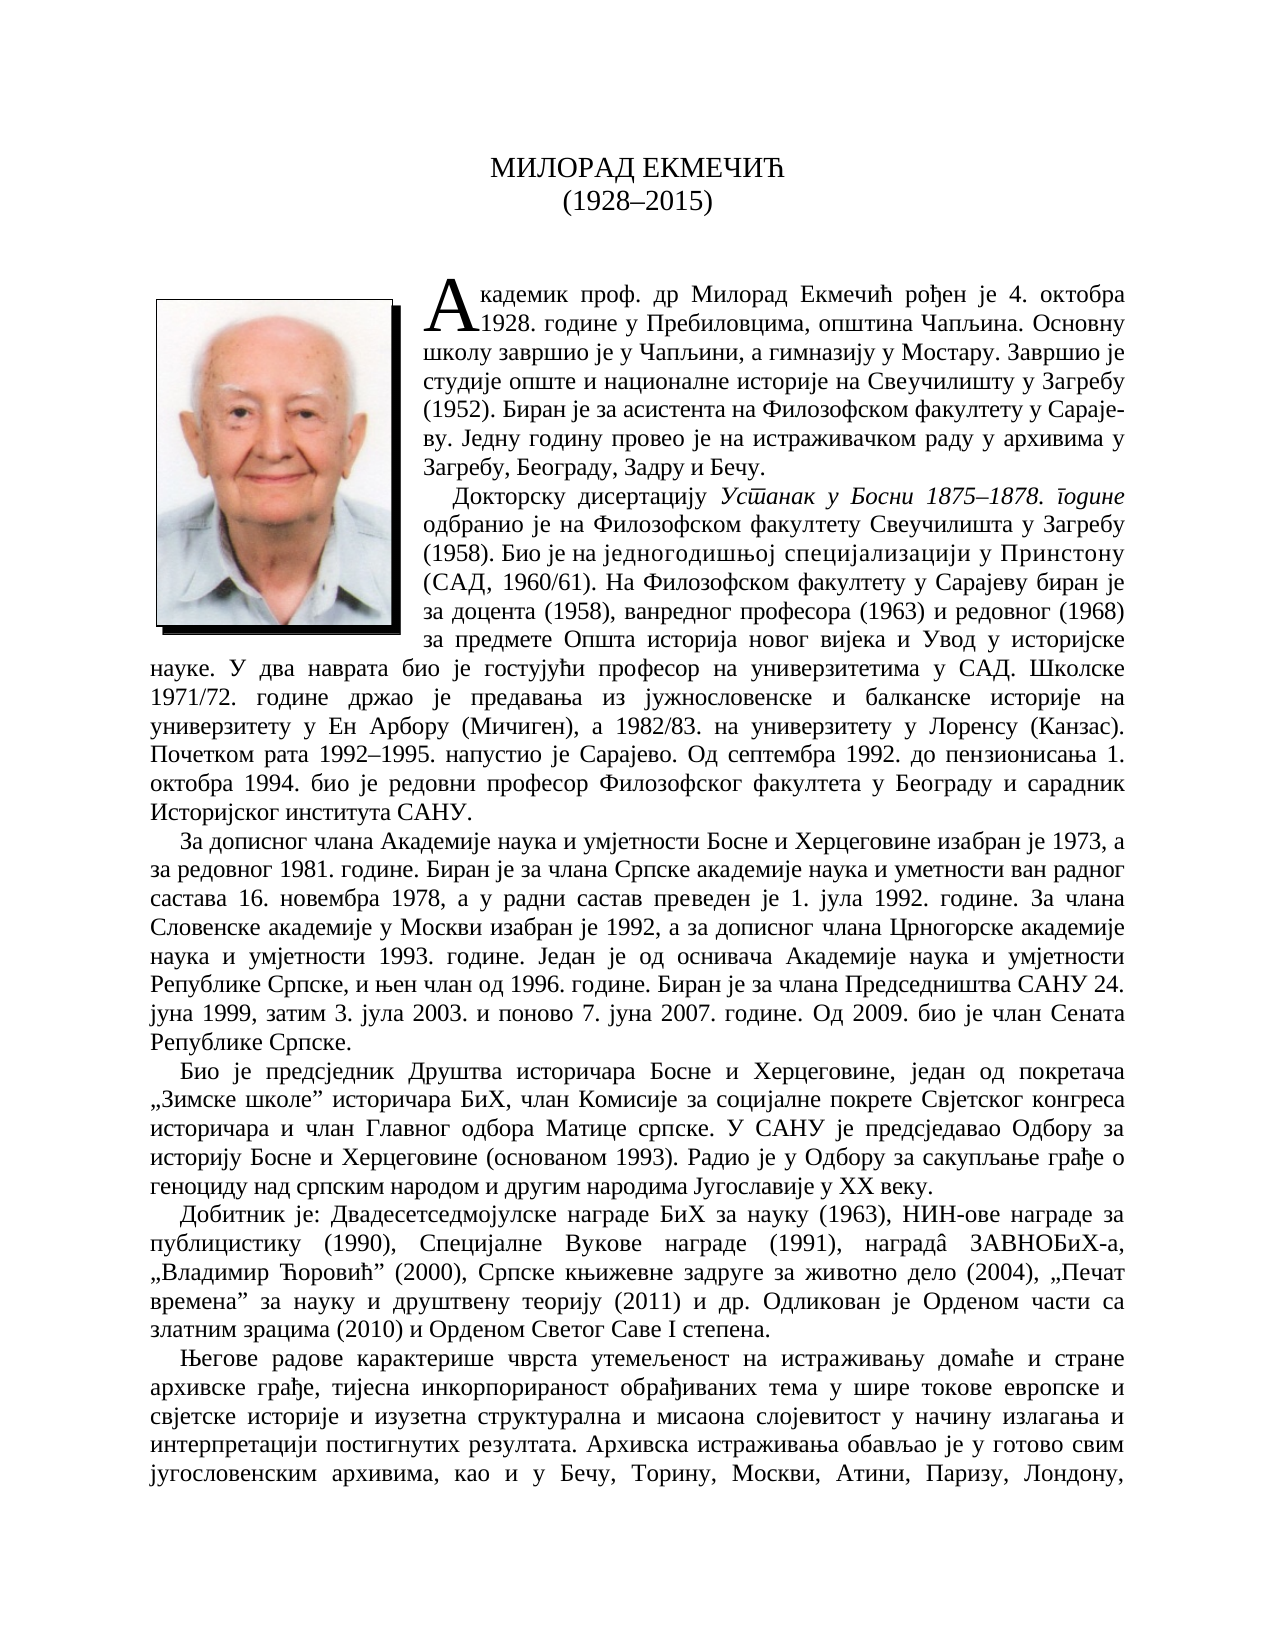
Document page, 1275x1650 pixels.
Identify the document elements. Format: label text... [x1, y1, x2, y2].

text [150, 1343, 1125, 1487]
text За дописног члана Академије наука и умјетности Босне и Херцеговине изабран је 1973, а за редовног 1981. године. Биран је за члана Српске академије наука и уметности ван радног састава 16. новембра 1978, а у радни састав преведен је 1. јула 1992. године. За члана Словенске академије у Москви изабран је 1992, а за дописног члана Црногорске академије наука и умјетности 1993. године. Један је од оснивача Академије наука и умјетности Републике Српске, и њен члан од 1996. године. Биран је за члана Председништва САНУ 24. јуна 1999, затим 3. јула 2003. и поново 7. јуна 2007. године. Од 2009. био је члан Сената Републике Српске. [150, 826, 1125, 1056]
text (1928‒2015) [150, 183, 1125, 217]
text Био је предсједник Друштва историчара Босне и Херцеговине, један од покретача „Зимске школе” историчара БиХ, члан Комисије за социјалне покрете Свјетског конгреса историчара и члан Главног одбора Матице српске. У САНУ је предсједавао Одбору за историју Босне и Херцеговине (основаном 1993). Радио је у Одбору за сакупљање грађе о геноциду над српским народом и другим народима Југославије у XX веку. [150, 1056, 1125, 1199]
text Докторску дисертацију Устанак у Босни 1875–1878. године одбранио је на Филозофском факултету Свеучилишта у Загребу (1958). Био је на једногодишњој специјализацији у Принстону (САД, 1960/61). На Филозофском факултету у Сарајеву биран је за доцента (1958), ванредног професора (1963) и редовног (1968) за предмете Општа историја новог вијека и Увод у историјске науке. У два наврата био је гостујући професор на универзитетима у САД. Школске 1971/72. године држао је предавања из јужнословенске и балканске историје на универзитету у Ен Арбору (Мичиген), а 1982/83. на универзитету у Лоренсу (Канзас). Почетком рата 1992–1995. напустио је Сарајево. Од септембра 1992. до пензионисања 1. октобра 1994. био је редовни професор Филозофског факултета у Београду и сарадник Историјског института САНУ. [150, 481, 1125, 826]
picture [157, 300, 392, 625]
text Добитник је: Двадесетседмојулске награде БиХ за науку (1963), НИН-ове награде за публицистику (1990), Специјалне Вукове награде (1991), наградâ ЗАВНОБиХ-а, „Владимир Ћоровић” (2000), Српске књижевне задруге за животно дело (2004), „Печат времена” за науку и друштвену теорију (2011) и др. Одликован је Орденом части са златним зрацима (2010) и Орденом Светог Саве I степена. [150, 1199, 1125, 1343]
text кадемик проф. др Милорад Екмечић рођен је 4. октобра 1928. године у Пребиловцима, општина Чапљина. Основну школу завршио је у Чапљини, а гимназију у Мостару. Завршио је студије опште и националне историје на Свеучилишту у Загребу (1952). Биран је за асистента на Филозофском факултету у Сарајеву. Једну годину провео је на истраживачком раду у архивима у Загребу, Београду, Задру и Бечу. [150, 279, 1125, 481]
text МИЛОРАД ЕКМЕЧИЋ [150, 150, 1125, 183]
